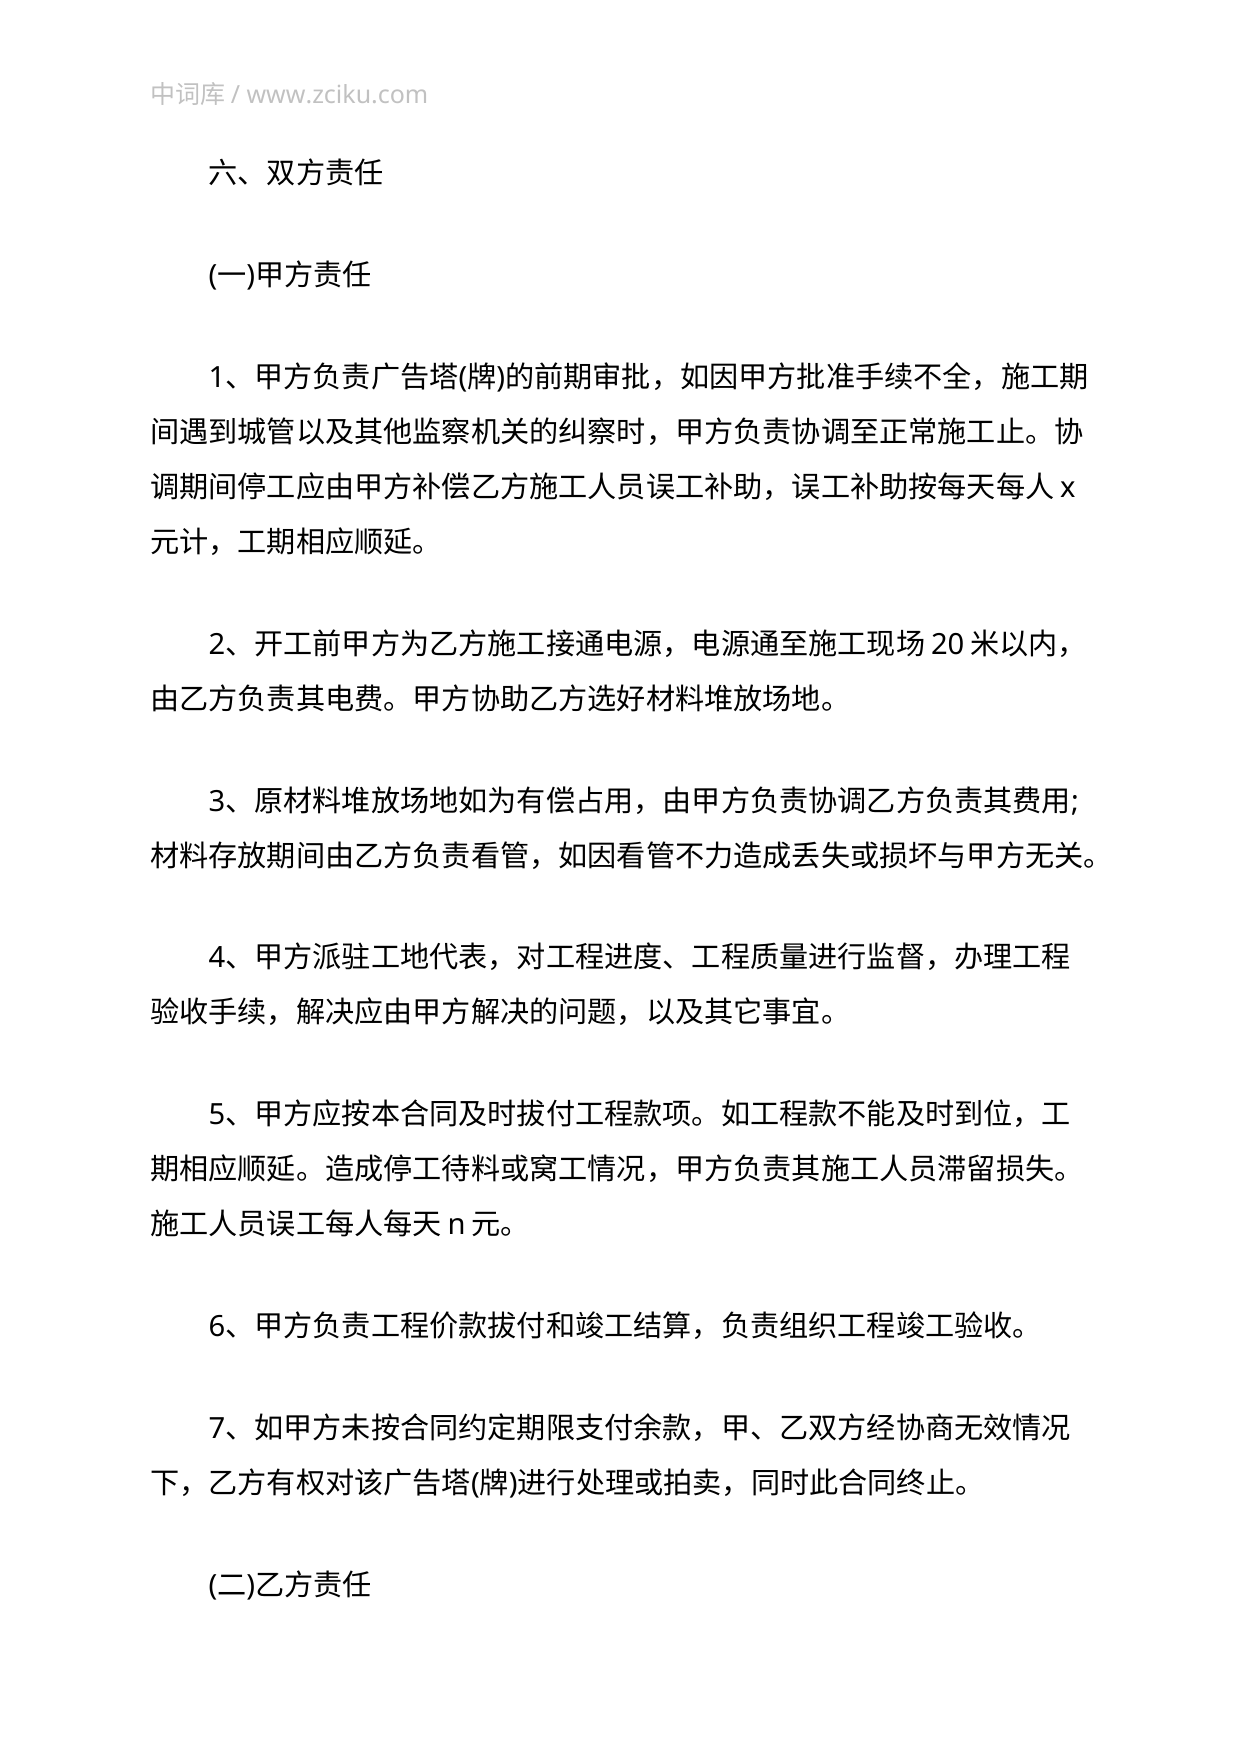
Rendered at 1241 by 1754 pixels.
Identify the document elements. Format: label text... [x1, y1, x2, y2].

text 4、甲方派驻工地代表，对工程进度、工程质量进行监督，办理工程验收手续，解决应由甲方解决的问题，以及其它事宜。 [150, 934, 1090, 1031]
text (二)乙方责任 [150, 1562, 1090, 1604]
text 6、甲方负责工程价款拔付和竣工结算，负责组织工程竣工验收。 [150, 1303, 1090, 1345]
text 2、开工前甲方为乙方施工接通电源，电源通至施工现场20米以内，由乙方负责其电费。甲方协助乙方选好材料堆放场地。 [150, 620, 1090, 718]
text 3、原材料堆放场地如为有偿占用，由甲方负责协调乙方负责其费用;材料存放期间由乙方负责看管，如因看管不力造成丢失或损坏与甲方无关。 [150, 777, 1090, 874]
text 5、甲方应按本合同及时拔付工程款项。如工程款不能及时到位，工期相应顺延。造成停工待料或窝工情况，甲方负责其施工人员滞留损失。施工人员误工每人每天n元。 [150, 1091, 1090, 1243]
text 7、如甲方未按合同约定期限支付余款，甲、乙双方经协商无效情况下，乙方有权对该广告塔(牌)进行处理或拍卖，同时此合同终止。 [150, 1404, 1090, 1502]
text 六、双方责任 [150, 150, 1090, 192]
text (一)甲方责任 [150, 252, 1090, 294]
text 1、甲方负责广告塔(牌)的前期审批，如因甲方批准手续不全，施工期间遇到城管以及其他监察机关的纠察时，甲方负责协调至正常施工止。协调期间停工应由甲方补偿乙方施工人员误工补助，误工补助按每天每人x元计，工期相应顺延。 [150, 354, 1090, 561]
